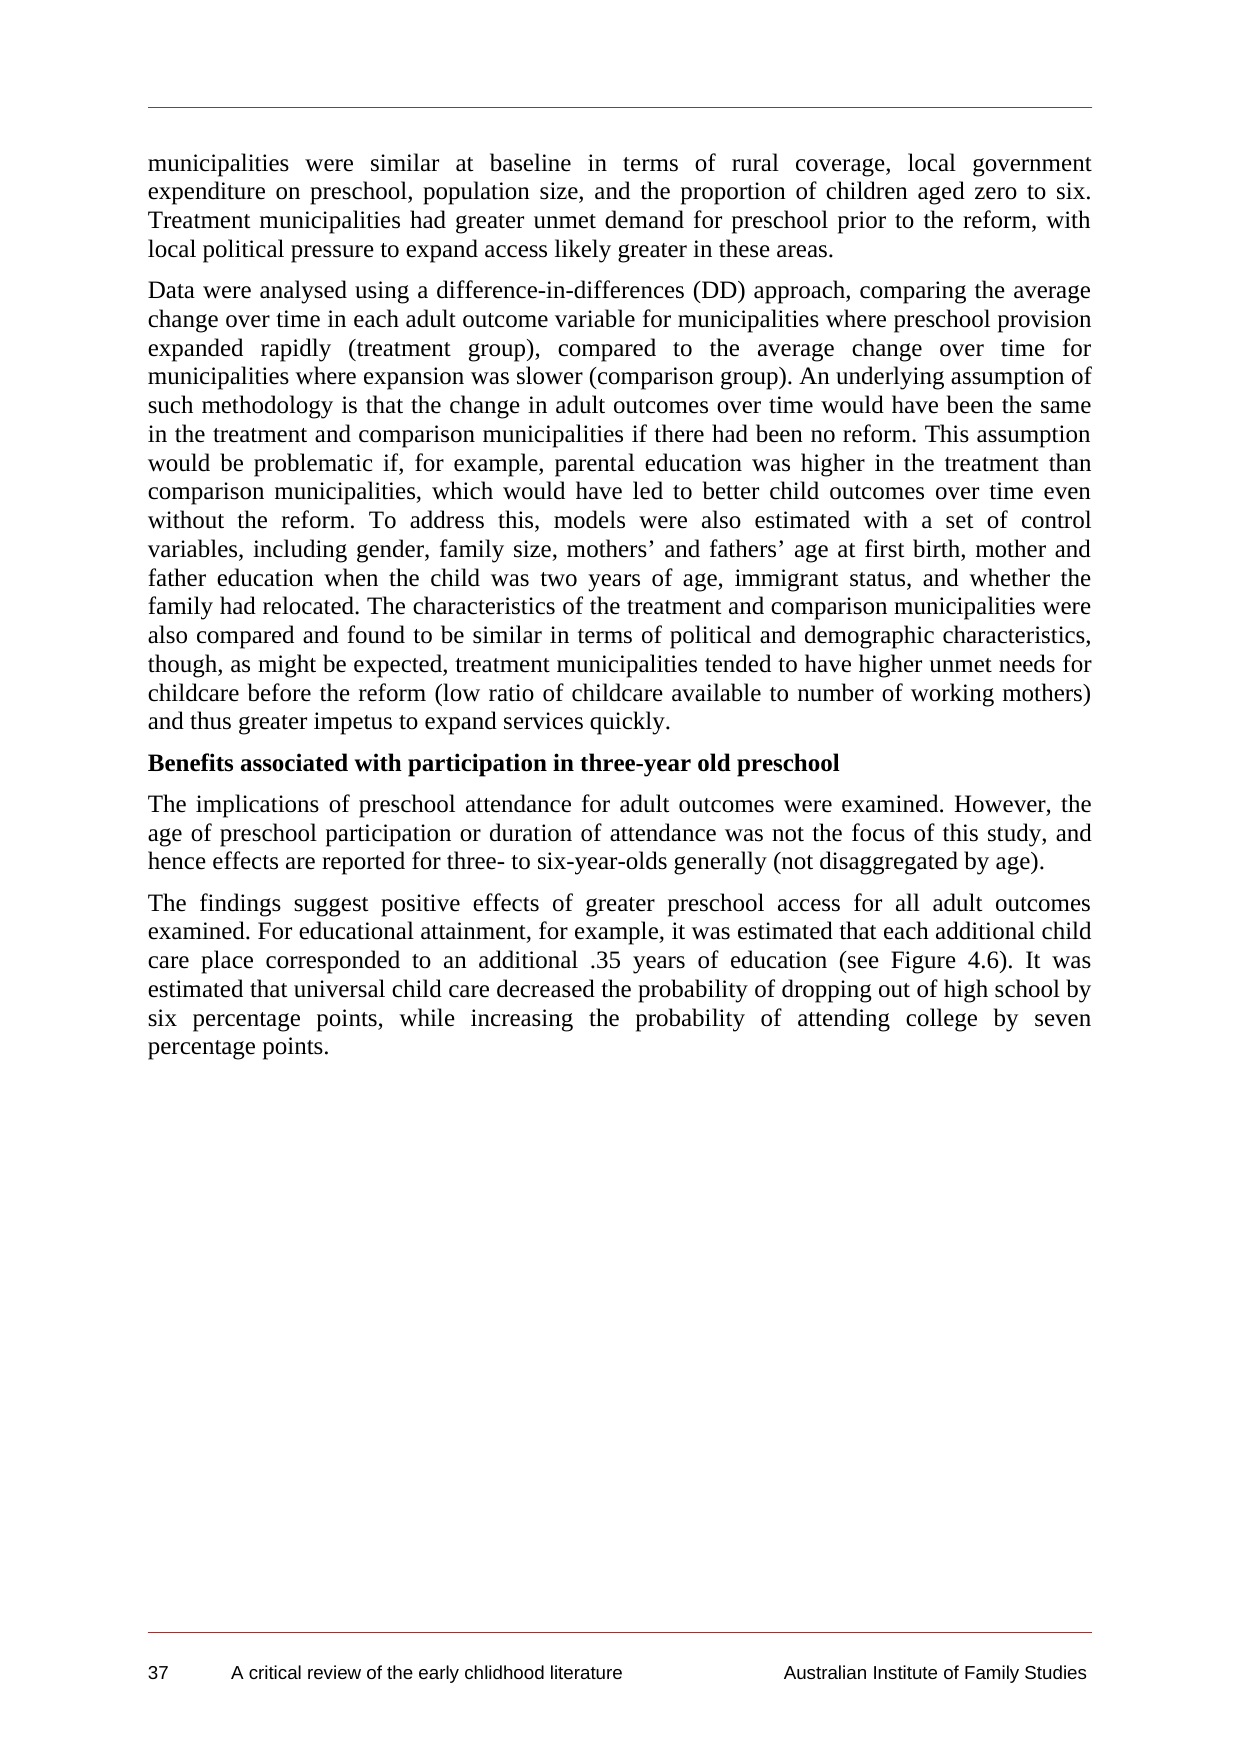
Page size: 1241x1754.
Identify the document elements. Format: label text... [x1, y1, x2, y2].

text Benefits associated with participation in three-year old preschool [148, 748, 1092, 776]
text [148, 148, 1092, 263]
text Data were analysed using a difference-in-differences (DD) approach, comparing the average change over time in each adult outcome variable for municipalities where preschool provision expanded rapidly (treatment group), compared to the average change over time for municipalities where expansion was slower (comparison group). An underlying assumption of such methodology is that the change in adult outcomes over time would have been the same in the treatment and comparison municipalities if there had been no reform. This assumption would be problematic if, for example, parental education was higher in the treatment than comparison municipalities, which would have led to better child outcomes over time even without the reform. To address this, models were also estimated with a set of control variables, including gender, family size, mothers’ and fathers’ age at first birth, mother and father education when the child was two years of age, immigrant status, and whether the family had relocated. The characteristics of the treatment and comparison municipalities were also compared and found to be similar in terms of political and demographic characteristics, though, as might be expected, treatment municipalities tended to have higher unmet needs for childcare before the reform (low ratio of childcare available to number of working mothers) and thus greater impetus to expand services quickly. [148, 275, 1092, 735]
text The implications of preschool attendance for adult outcomes were examined. However, the age of preschool participation or duration of attendance was not the focus of this study, and hence effects are reported for three- to six-year-olds generally (not disaggregated by age). [148, 789, 1092, 875]
text The findings suggest positive effects of greater preschool access for all adult outcomes examined. For educational attainment, for example, it was estimated that each additional child care place corresponded to an additional .35 years of education (see Figure 4.6). It was estimated that universal child care decreased the probability of dropping out of high school by six percentage points, while increasing the probability of attending college by seven percentage points. [148, 888, 1092, 1060]
